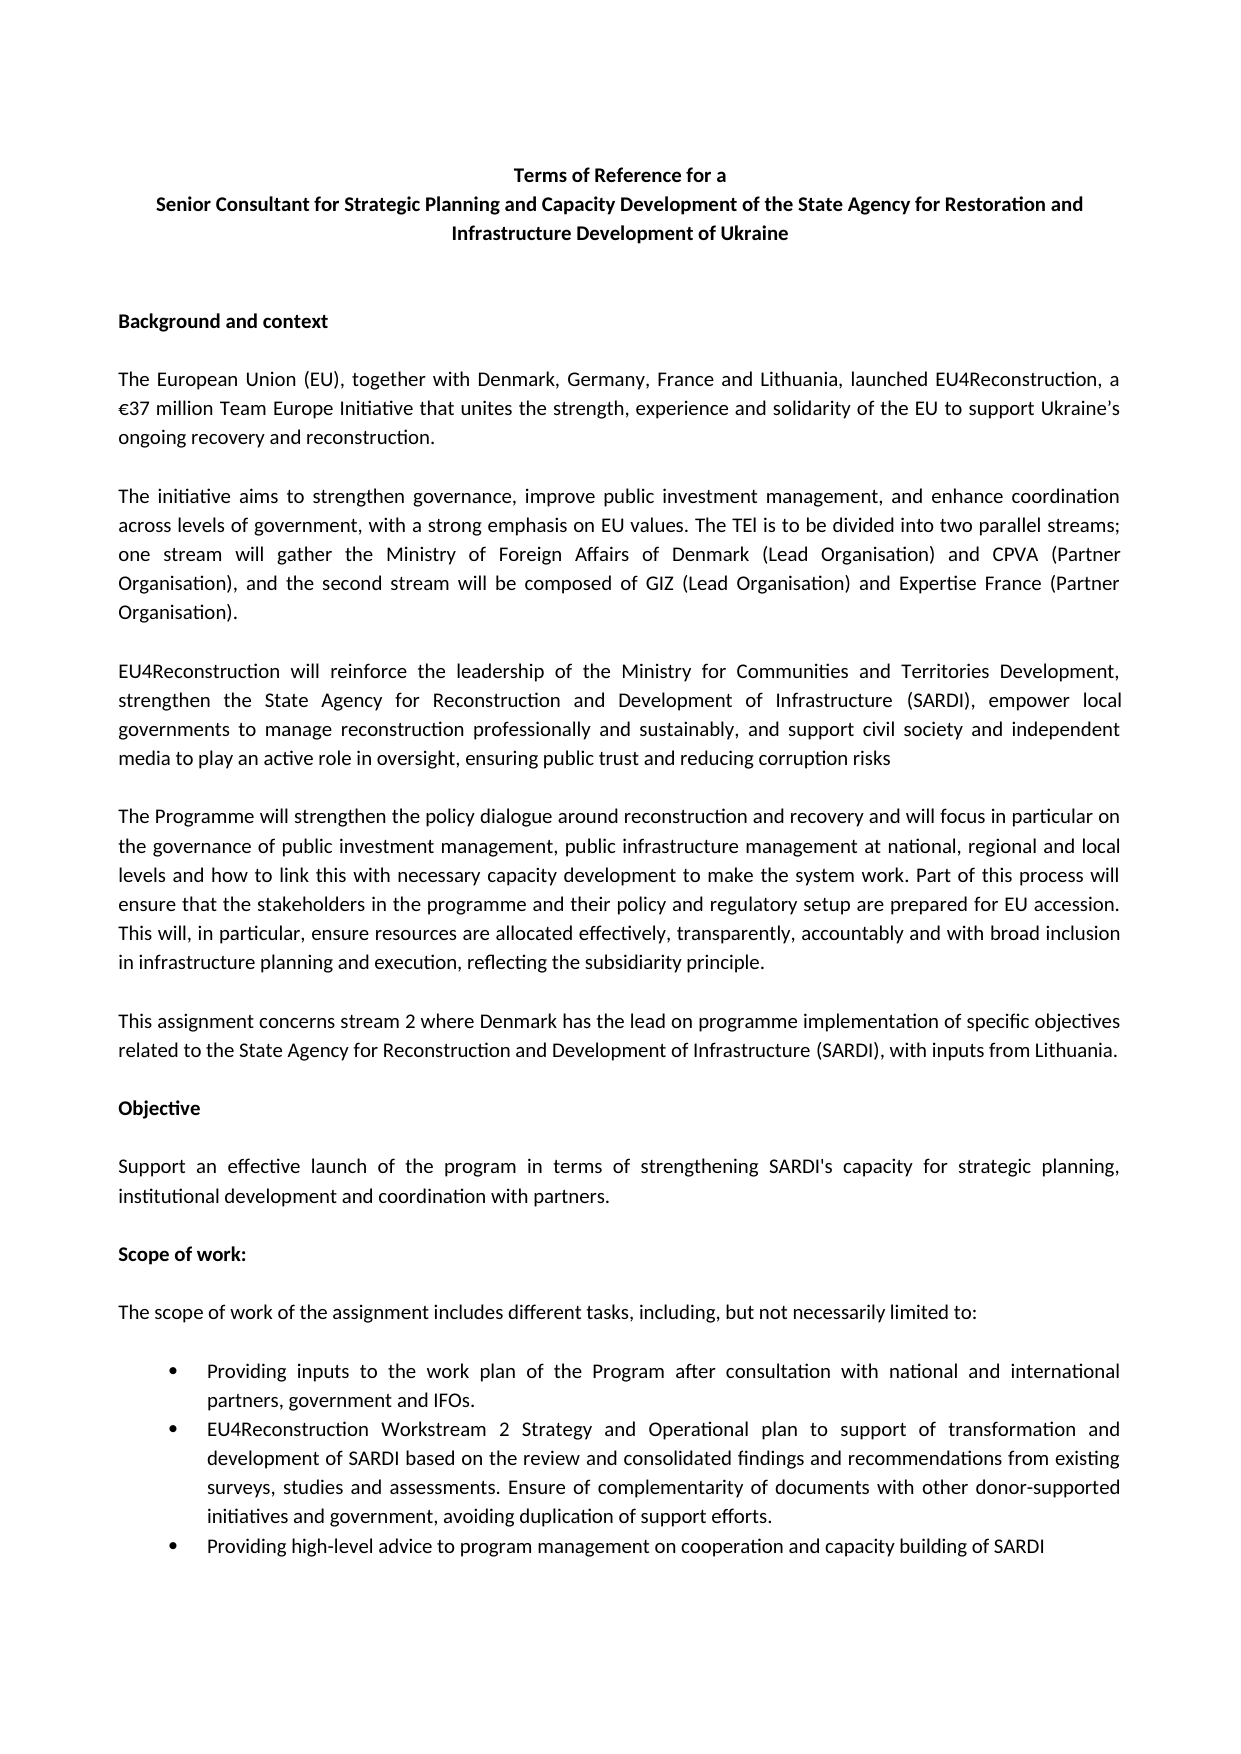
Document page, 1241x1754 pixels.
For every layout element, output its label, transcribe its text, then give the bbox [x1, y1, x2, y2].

list Providing high-level advice to program management on cooperation and capacity building of SARDI [169, 1533, 1122, 1558]
text EU4Reconstruction will reinforce the leadership of the Ministry for Communities and Territories Development, strengthen the State Agency for Reconstruction and Development of Infrastructure (SARDI), empower local governments to manage reconstruction professionally and sustainably, and support civil society and independent media to play an active role in oversight, ensuring public trust and reducing corruption risks [118, 658, 1122, 771]
text The initiative aims to strengthen governance, improve public investment management, and enhance coordination across levels of government, with a strong emphasis on EU values. The TEl is to be divided into two parallel streams; one stream will gather the Ministry of Foreign Affairs of Denmark (Lead Organisation) and CPVA (Partner Organisation), and the second stream will be composed of GIZ (Lead Organisation) and Expertise France (Partner Organisation). [118, 483, 1122, 625]
text Objective [118, 1095, 1122, 1121]
text This assignment concerns stream 2 where Denmark has the lead on programme implementation of specific objectives related to the State Agency for Reconstruction and Development of Infrastructure (SARDI), with inputs from Lithuania. [118, 1008, 1122, 1062]
text The European Union (EU), together with Denmark, Germany, France and Lithuania, launched EU4Reconstruction, a €37 million Team Europe Initiative that unites the strength, experience and solidarity of the EU to support Ukraine’s ongoing recovery and reconstruction. [118, 366, 1122, 450]
text The Programme will strengthen the policy dialogue around reconstruction and recovery and will focus in particular on the governance of public investment management, public infrastructure management at national, regional and local levels and how to link this with necessary capacity development to make the system work. Part of this process will ensure that the stakeholders in the programme and their policy and regulatory setup are prepared for EU accession. This will, in particular, ensure resources are allocated effectively, transparently, accountably and with broad inclusion in infrastructure planning and execution, reflecting the subsidiarity principle. [118, 804, 1122, 975]
text The scope of work of the assignment includes different tasks, including, but not necessarily limited to: [118, 1299, 1122, 1325]
list EU4Reconstruction Workstream 2 Strategy and Operational plan to support of transformation and development of SARDI based on the review and consolidated findings and recommendations from existing surveys, studies and assessments. Ensure of complementarity of documents with other donor-supported initiatives and government, avoiding duplication of support efforts. [169, 1416, 1122, 1529]
text Senior Consultant for Strategic Planning and Capacity Development of the State Agency for Restoration and Infrastructure Development of Ukraine [118, 191, 1122, 246]
text Scope of work: [118, 1241, 1122, 1267]
list Providing inputs to the work plan of the Program after consultation with national and international partners, government and IFOs. [169, 1358, 1122, 1412]
text Terms of Reference for a [118, 162, 1122, 187]
text Background and context [118, 308, 1122, 333]
text Support an effective launch of the program in terms of strengthening SARDI's capacity for strategic planning, institutional development and coordination with partners. [118, 1154, 1122, 1208]
